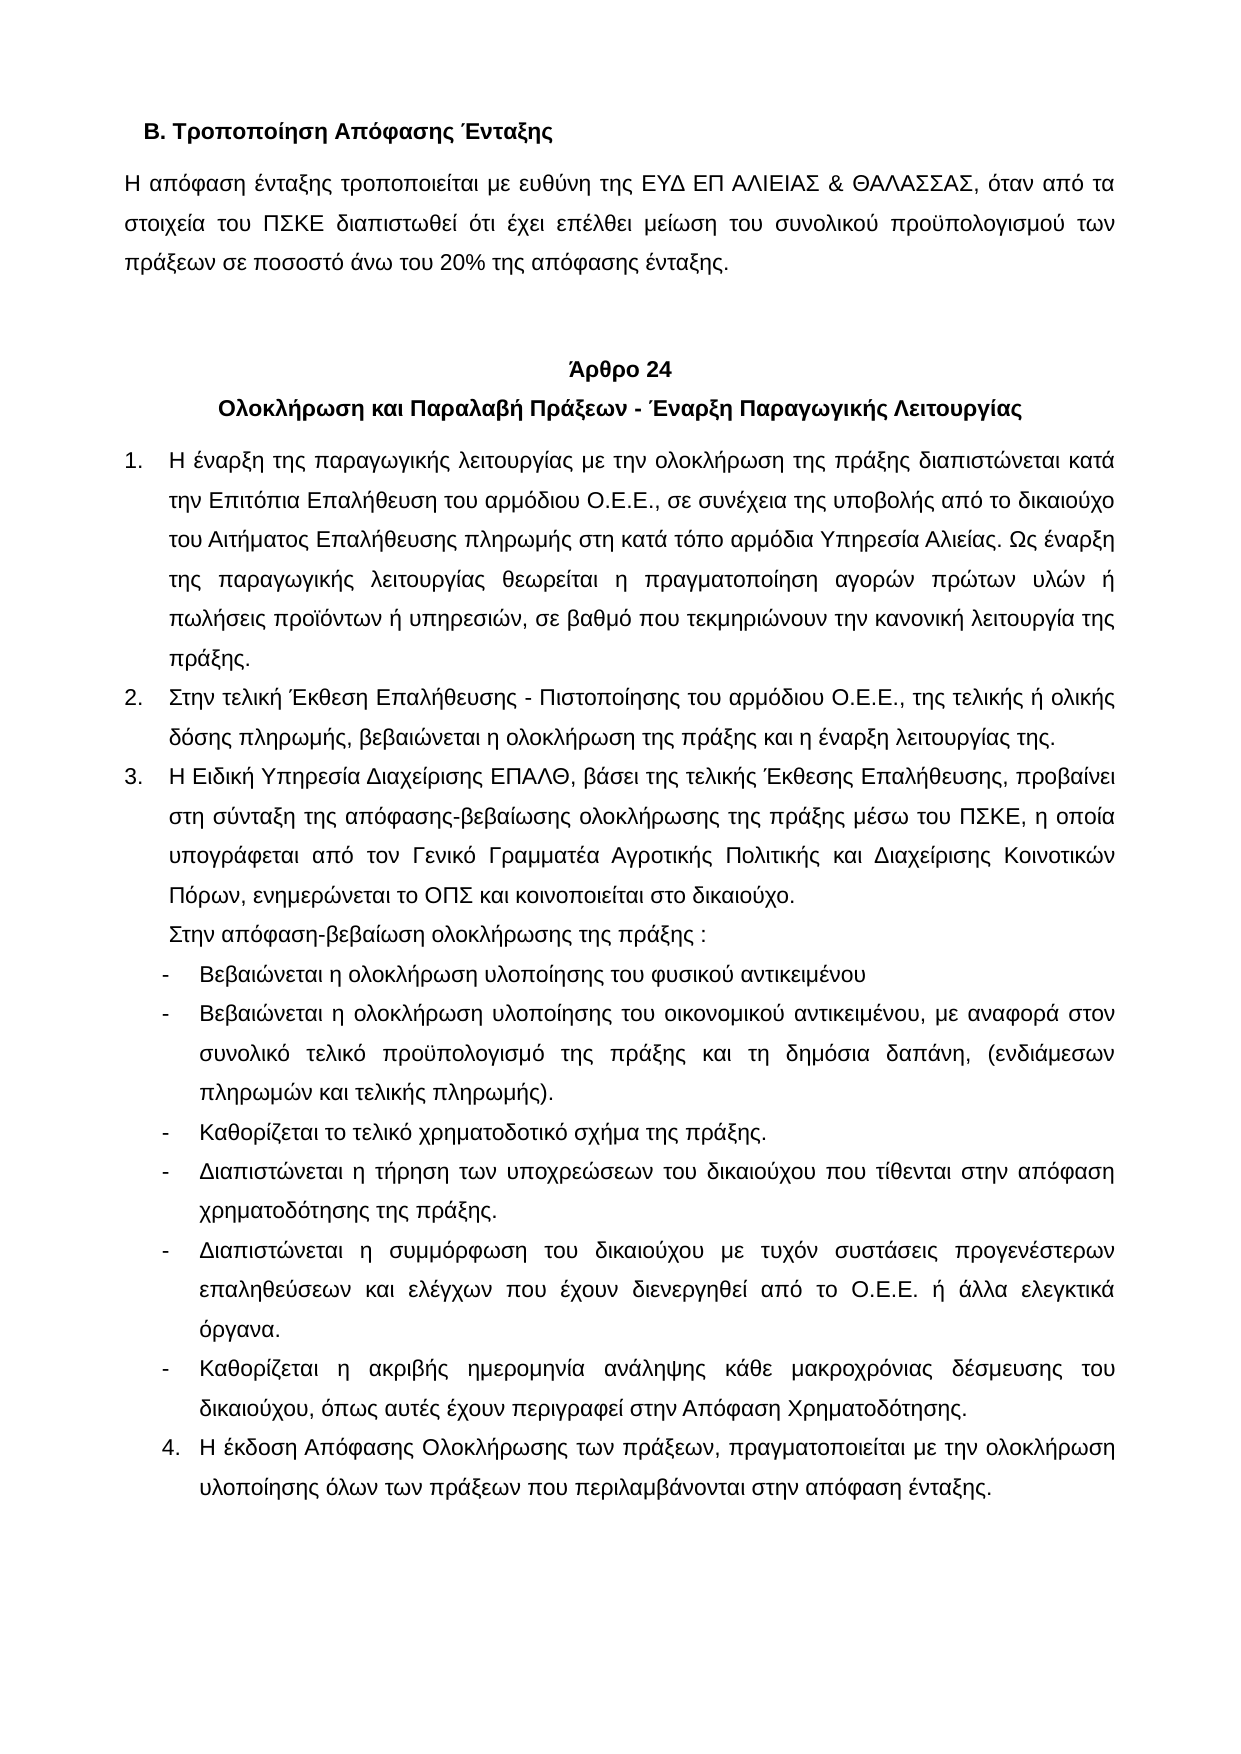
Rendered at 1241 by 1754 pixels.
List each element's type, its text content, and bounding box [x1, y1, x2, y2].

subtitle Ολοκλήρωση και Παραλαβή Πράξεων - Έναρξη Παραγωγικής Λειτουργίας [124, 395, 1116, 421]
subtitle Άρθρο 24 [124, 353, 1116, 382]
list Βεβαιώνεται η ολοκλήρωση υλοποίησης του φυσικού αντικειμένου [162, 961, 1116, 987]
list Καθορίζεται η ακριβής ημερομηνία ανάληψης κάθε μακροχρόνιας δέσμευσης του δικαιούχου, όπως αυτές έχουν περιγραφεί στην Απόφαση Χρηματοδότησης. [162, 1355, 1116, 1421]
list Διαπιστώνεται η τήρηση των υποχρεώσεων του δικαιούχου που τίθενται στην απόφαση χρηματοδότησης της πράξης. [162, 1158, 1116, 1224]
list Βεβαιώνεται η ολοκλήρωση υλοποίησης του οικονομικού αντικειμένου, με αναφορά στον συνολικό τελικό προϋπολογισμό της πράξης και τη δημόσια δαπάνη, (ενδιάμεσων πληρωμών και τελικής πληρωμής). [162, 1000, 1116, 1105]
list Διαπιστώνεται η συμμόρφωση του δικαιούχου με τυχόν συστάσεις προγενέστερων επαληθεύσεων και ελέγχων που έχουν διενεργηθεί από το Ο.Ε.Ε. ή άλλα ελεγκτικά όργανα. [162, 1237, 1116, 1342]
list Η Ειδική Υπηρεσία Διαχείρισης ΕΠΑΛΘ, βάσει της τελικής Έκθεσης Επαλήθευσης, προβαίνει στη σύνταξη της απόφασης-βεβαίωσης ολοκλήρωσης της πράξης μέσω του ΠΣΚΕ, η οποία υπογράφεται από τον Γενικό Γραμματέα Αγροτικής Πολιτικής και Διαχείρισης Κοινοτικών Πόρων, ενημερώνεται το ΟΠΣ και κοινοποιείται στο δικαιούχο. [124, 763, 1116, 908]
list Στην τελική Έκθεση Επαλήθευσης - Πιστοποίησης του αρμόδιου Ο.Ε.Ε., της τελικής ή ολικής δόσης πληρωμής, βεβαιώνεται η ολοκλήρωση της πράξης και η έναρξη λειτουργίας της. [124, 684, 1116, 750]
text Η απόφαση ένταξης τροποποιείται με ευθύνη της ΕΥΔ ΕΠ ΑΛΙΕΙΑΣ & ΘΑΛΑΣΣΑΣ, όταν από τα στοιχεία του ΠΣΚΕ διαπιστωθεί ότι έχει επέλθει μείωση του συνολικού προϋπολογισμού των πράξεων σε ποσοστό άνω του 20% της απόφασης ένταξης. [124, 170, 1116, 275]
list Καθορίζεται το τελικό χρηματοδοτικό σχήμα της πράξης. [162, 1118, 1116, 1145]
text Β. Τροποποίηση Απόφασης Ένταξης [124, 118, 1116, 144]
list Η έναρξη της παραγωγικής λειτουργίας με την ολοκλήρωση της πράξης διαπιστώνεται κατά την Επιτόπια Επαλήθευση του αρμόδιου Ο.Ε.Ε., σε συνέχεια της υποβολής από το δικαιούχο του Αιτήματος Επαλήθευσης πληρωμής στη κατά τόπο αρμόδια Υπηρεσία Αλιείας. Ως έναρξη της παραγωγικής λειτουργίας θεωρείται η πραγματοποίηση αγορών πρώτων υλών ή πωλήσεις προϊόντων ή υπηρεσιών, σε βαθμό που τεκμηριώνουν την κανονική λειτουργία της πράξης. [124, 447, 1116, 671]
list Η έκδοση Απόφασης Ολοκλήρωσης των πράξεων, πραγματοποιείται με την ολοκλήρωση υλοποίησης όλων των πράξεων που περιλαμβάνονται στην απόφαση ένταξης. [162, 1434, 1116, 1500]
text Στην απόφαση-βεβαίωση ολοκλήρωσης της πράξης : [168, 921, 1116, 947]
